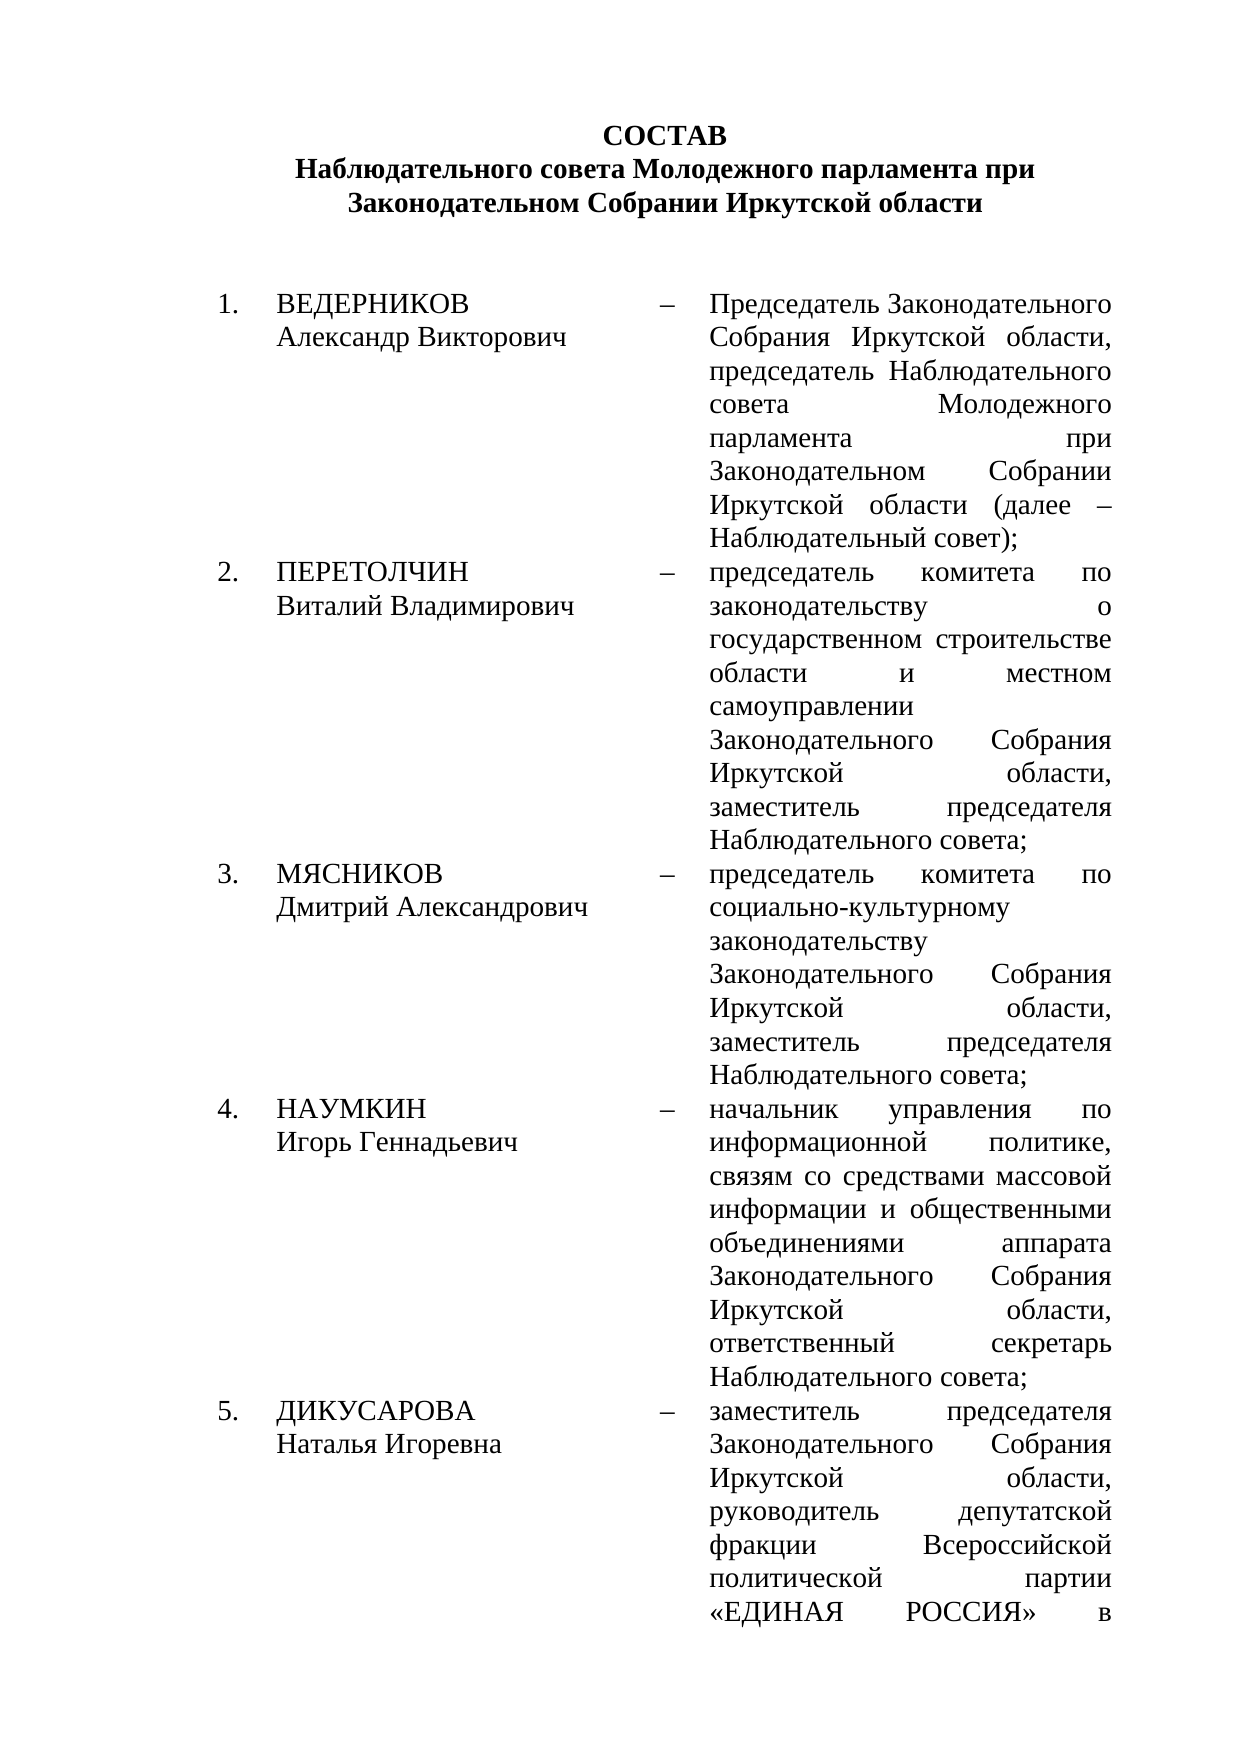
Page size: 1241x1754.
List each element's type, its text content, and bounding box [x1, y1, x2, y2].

table_cell НАУМКИН Игорь Геннадьевич [265, 1091, 649, 1393]
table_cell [698, 1393, 1123, 1627]
text Наблюдательного совета Молодежного парламента при Законодательном Собрании Иркутской области [178, 152, 1152, 219]
table_cell МЯСНИКОВ Дмитрий Александрович [265, 856, 649, 1091]
table_cell [206, 856, 265, 1091]
table_cell председатель комитета по законодательству о государственном строительстве области и местном самоуправлении Законодательного Собрания Иркутской области, заместитель председателя Наблюдательного совета; [698, 554, 1123, 856]
table_cell председатель комитета по социально-культурному законодательству Законодательного Собрания Иркутской области, заместитель председателя Наблюдательного совета; [698, 856, 1123, 1091]
text СОСТАВ [178, 118, 1152, 152]
table_cell начальник управления по информационной политике, связям со средствами массовой информации и общественными объединениями аппарата Законодательного Собрания Иркутской области, ответственный секретарь Наблюдательного совета; [698, 1091, 1123, 1393]
table_cell – [649, 554, 698, 856]
table_cell – [649, 1091, 698, 1393]
table_header [206, 286, 265, 554]
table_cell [265, 1393, 649, 1627]
table_cell – [649, 856, 698, 1091]
table_header Председатель Законодательного Собрания Иркутской области, председатель Наблюдательного совета Молодежного парламента при Законодательном Собрании Иркутской области (далее – Наблюдательный совет); [698, 286, 1123, 554]
table_header ВЕДЕРНИКОВ Александр Викторович [265, 286, 649, 554]
table_cell – [649, 1393, 698, 1627]
table_cell [206, 1091, 265, 1393]
table_cell ПЕРЕТОЛЧИН Виталий Владимирович [265, 554, 649, 856]
table_cell [206, 554, 265, 856]
table_cell [206, 1393, 265, 1627]
table_header – [649, 286, 698, 554]
